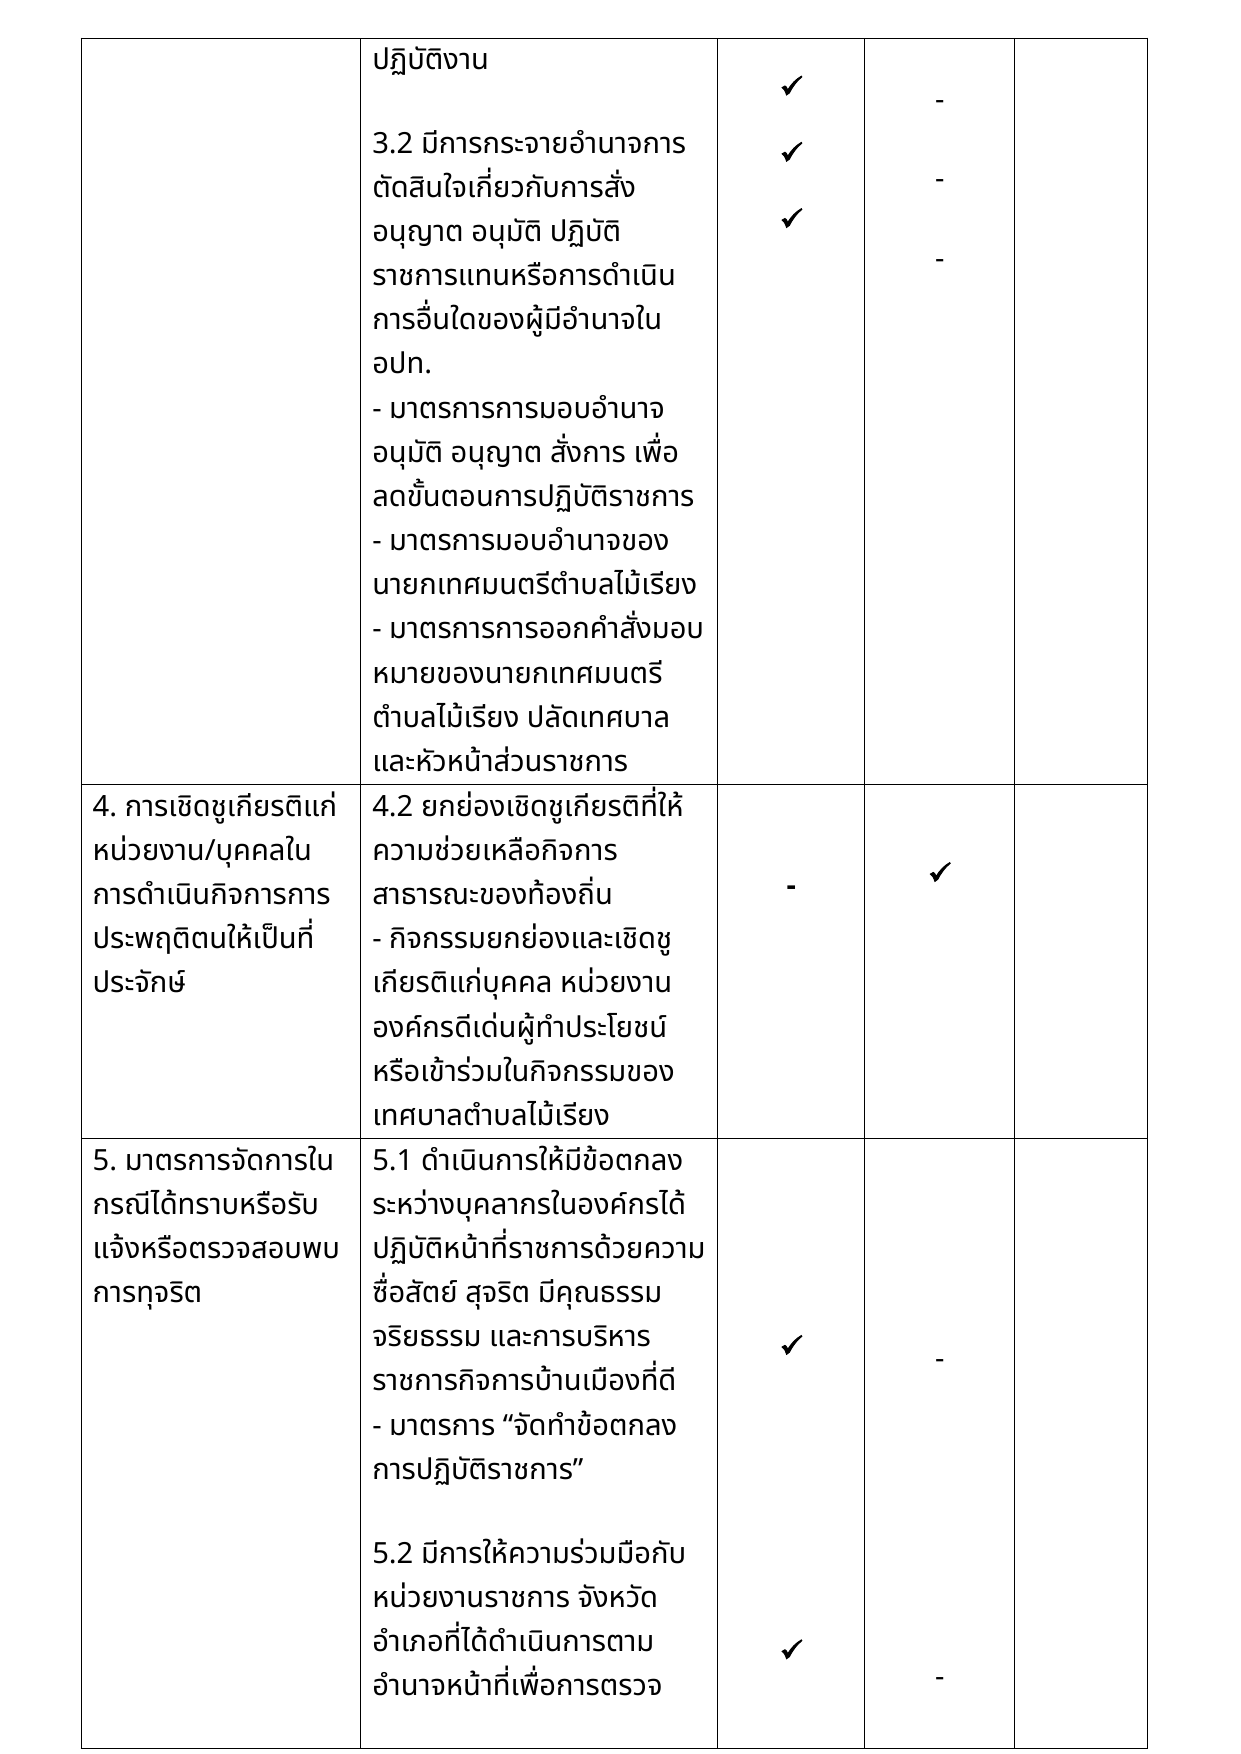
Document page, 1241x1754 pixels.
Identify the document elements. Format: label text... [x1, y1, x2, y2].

table_cell - - - - [865, 39, 1014, 784]
table_cell [1015, 785, 1147, 1138]
table_cell [1015, 1139, 1147, 1748]
table_cell [718, 1139, 864, 1748]
table_cell 4. การเชิดชูเกียรติแก่หน่วยงาน/บุคคลในการดำเนินกิจการการประพฤติตนให้เป็นที่ประจักษ์ [82, 785, 360, 1138]
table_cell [361, 39, 717, 784]
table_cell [82, 1139, 360, 1748]
table_cell - [718, 785, 864, 1138]
table_cell - - - [865, 1139, 1014, 1748]
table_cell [82, 39, 360, 784]
table_cell 4.2 ยกย่องเชิดชูเกียรติที่ให้ความช่วยเหลือกิจการสาธารณะของท้องถิ่น - กิจกรรมยกย่องและเชิดชูเกียรติแก่บุคคล หน่วยงาน องค์กรดีเด่นผู้ทำประโยชน์หรือเข้าร่วมในกิจกรรมของเทศบาลตำบลไม้เรียง [361, 785, 717, 1138]
table_cell [718, 39, 864, 784]
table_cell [361, 1139, 717, 1748]
table_cell [865, 785, 1014, 1138]
table_cell [1015, 39, 1147, 784]
